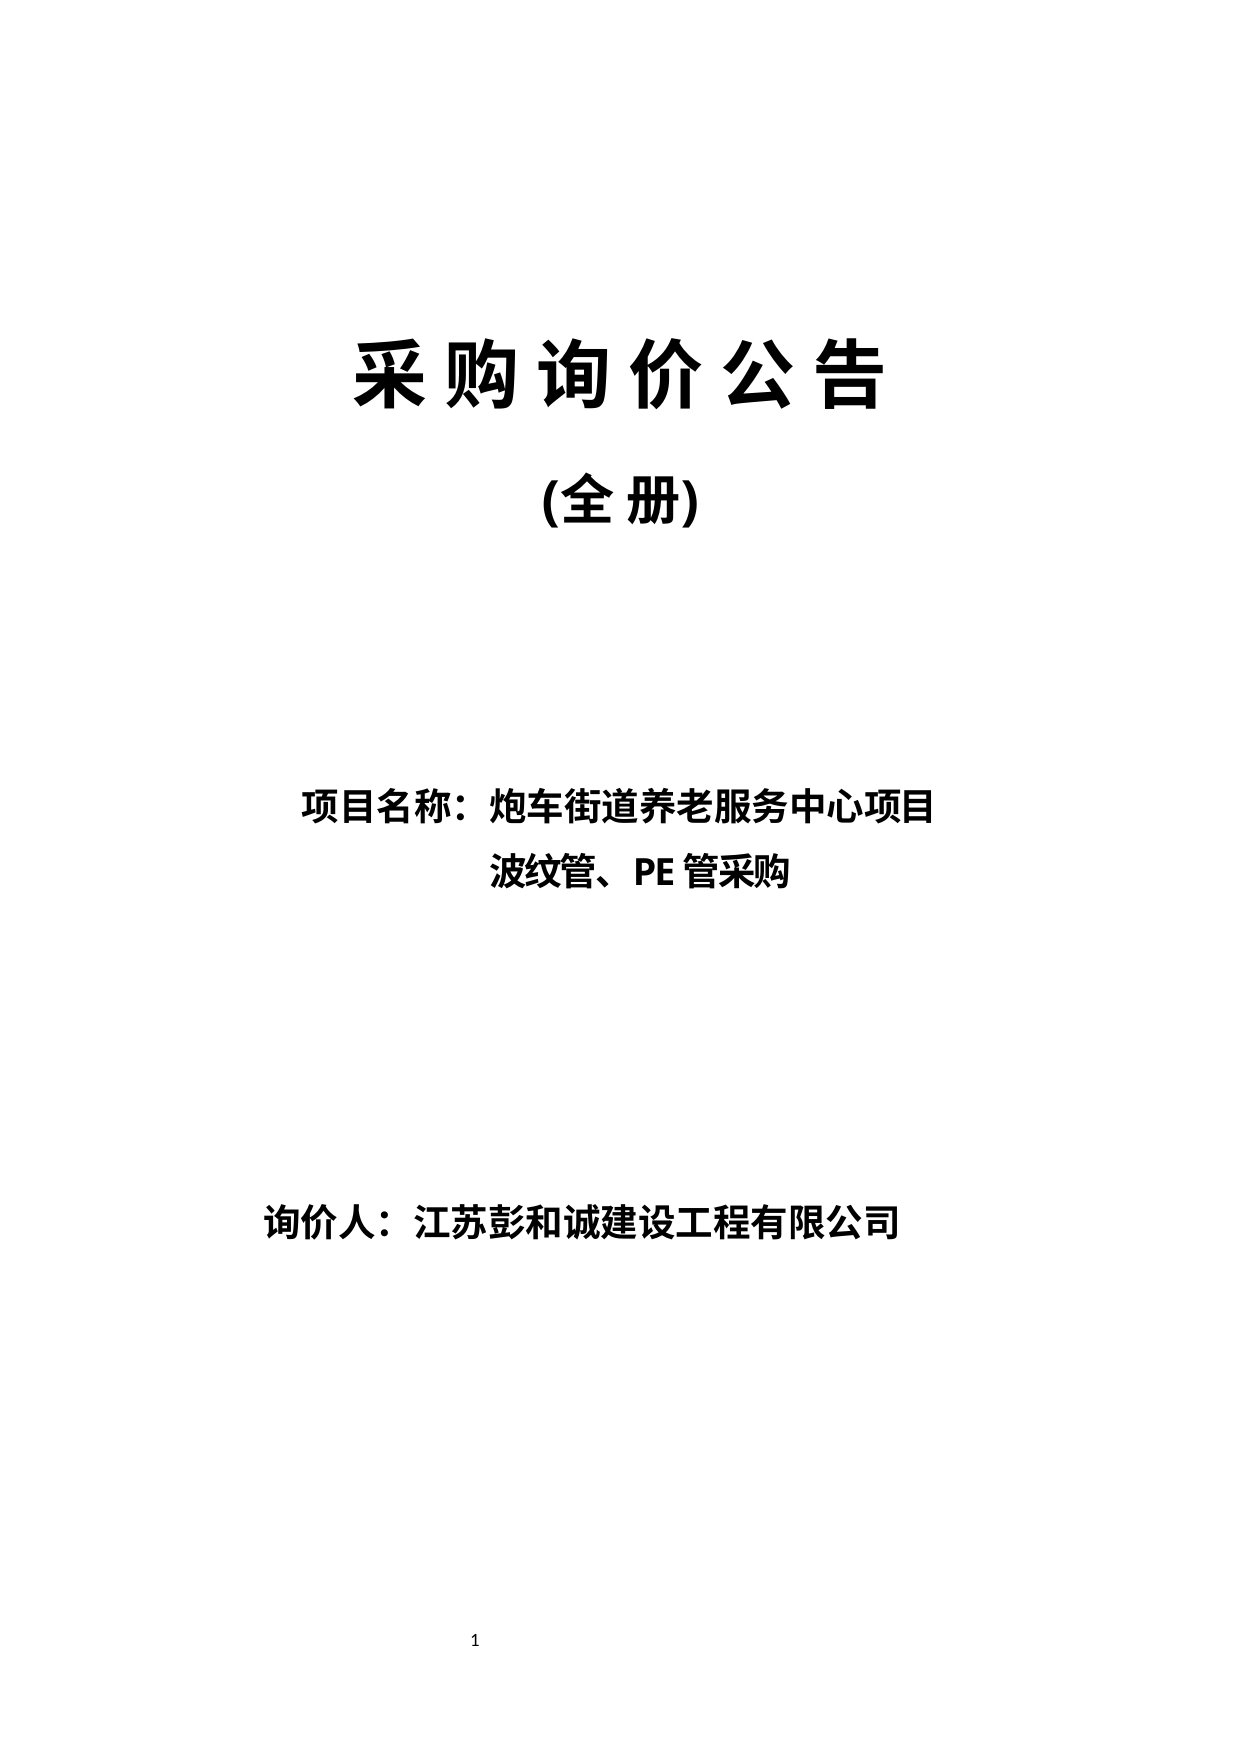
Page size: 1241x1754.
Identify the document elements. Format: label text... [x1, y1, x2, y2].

text 波纹管、PE管采购 [187, 837, 1053, 902]
text 采 购 询 价 公 告 [187, 304, 1053, 434]
text 询价人：江苏彭和诚建设工程有限公司 [187, 1187, 1053, 1252]
text 项目名称：炮车街道养老服务中心项目 [187, 772, 1053, 837]
text (全 册) [187, 447, 1053, 544]
